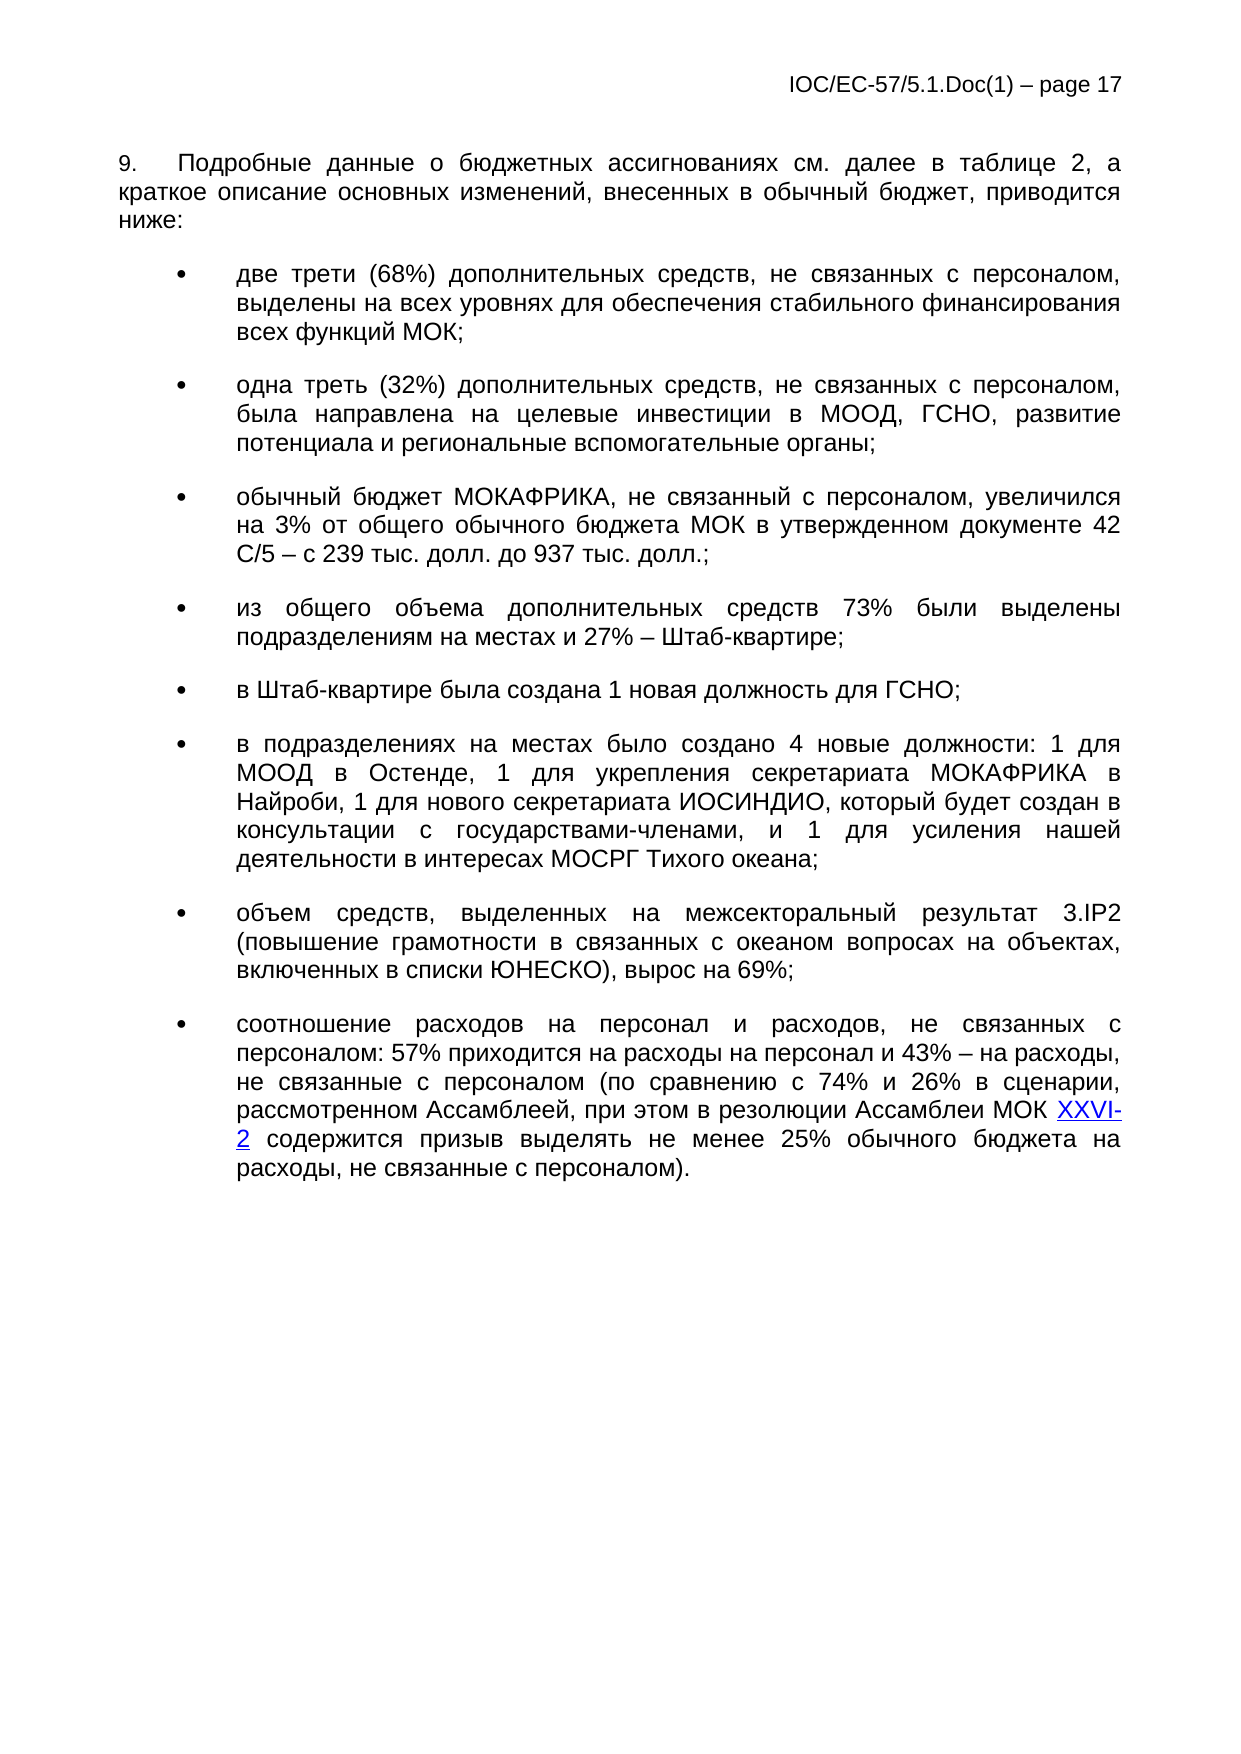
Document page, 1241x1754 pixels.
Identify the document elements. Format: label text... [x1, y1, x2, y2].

list в Штаб-квартире была создана 1 новая должность для ГСНО; [177, 675, 1122, 704]
list обычный бюджет МОКАФРИКА, не связанный с персоналом, увеличился на 3% от общего обычного бюджета МОК в утвержденном документе 42 С/5 – с 239 тыс. долл. до 937 тыс. долл.; [177, 481, 1122, 568]
list из общего объема дополнительных средств 73% были выделены подразделениям на местах и 27% – Штаб-квартире; [177, 593, 1122, 650]
list одна треть (32%) дополнительных средств, не связанных с персоналом, была направлена на целевые инвестиции в МООД, ГСНО, развитие потенциала и региональные вспомогательные органы; [177, 370, 1122, 456]
list две трети (68%) дополнительных средств, не связанных с персоналом, выделены на всех уровнях для обеспечения стабильного финансирования всех функций МОК; [177, 259, 1122, 345]
list Подробные данные о бюджетных ассигнованиях см. далее в таблице 2, а краткое описание основных изменений, внесенных в обычный бюджет, приводится ниже: [118, 148, 1122, 234]
list в подразделениях на местах было создано 4 новые должности: 1 для МООД в Остенде, 1 для укрепления секретариата МОКАФРИКА в Найроби, 1 для нового секретариата ИОСИНДИО, который будет создан в консультации с государствами-членами, и 1 для усиления нашей деятельности в интересах МОСРГ Тихого океана; [177, 729, 1122, 873]
list соотношение расходов на персонал и расходов, не связанных с персоналом: 57% приходится на расходы на персонал и 43% – на расходы, не связанные с персоналом (по сравнению с 74% и 26% в сценарии, рассмотренном Ассамблеей, при этом в резолюции Ассамблеи МОК XXVI-2 содержится призыв выделять не менее 25% обычного бюджета на расходы, не связанные с персоналом). [177, 1009, 1122, 1181]
list объем средств, выделенных на межсекторальный результат 3.IP2 (повышение грамотности в связанных с океаном вопросах на объектах, включенных в списки ЮНЕСКО), вырос на 69%; [177, 898, 1122, 984]
